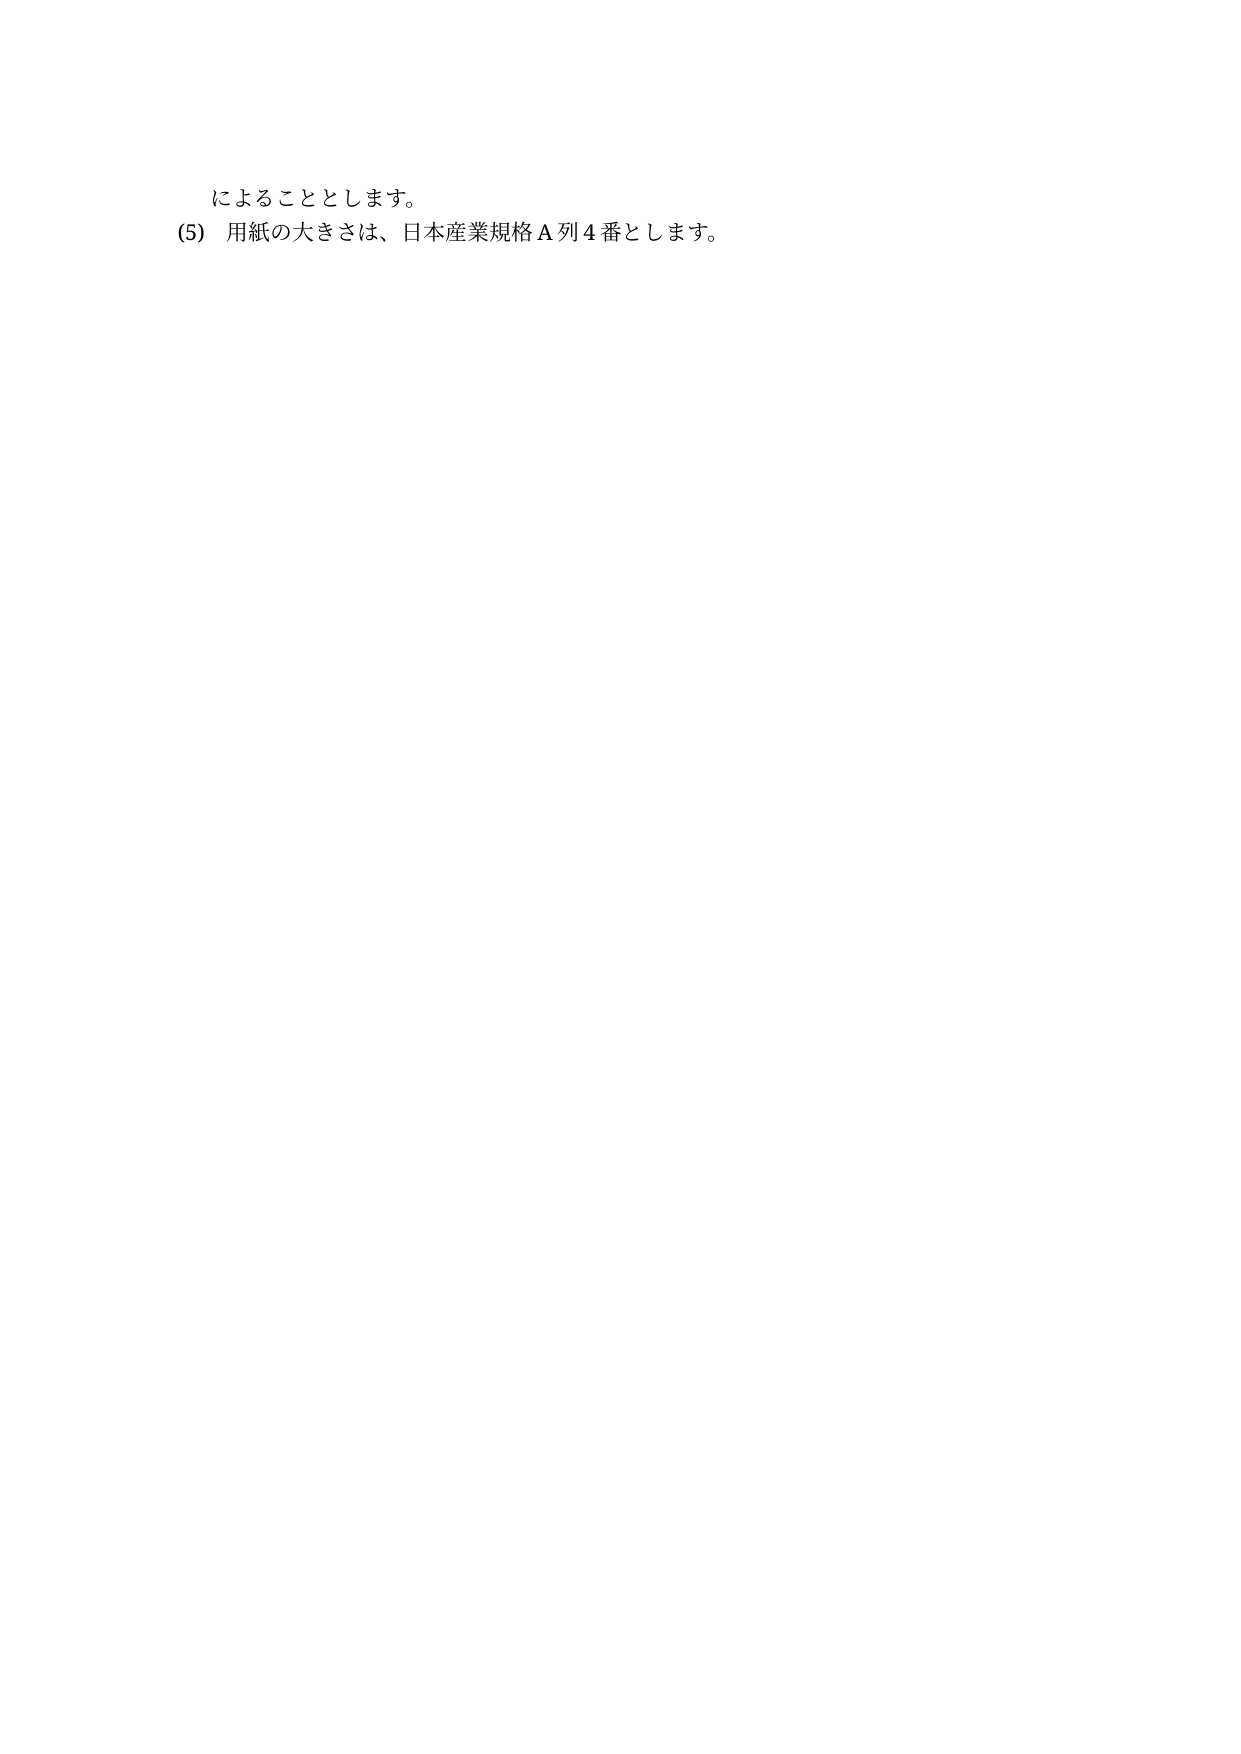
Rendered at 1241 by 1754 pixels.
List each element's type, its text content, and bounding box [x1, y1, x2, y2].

text (5) 用紙の大きさは、日本産業規格A列4番とします。 [177, 214, 1063, 249]
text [177, 179, 1063, 214]
